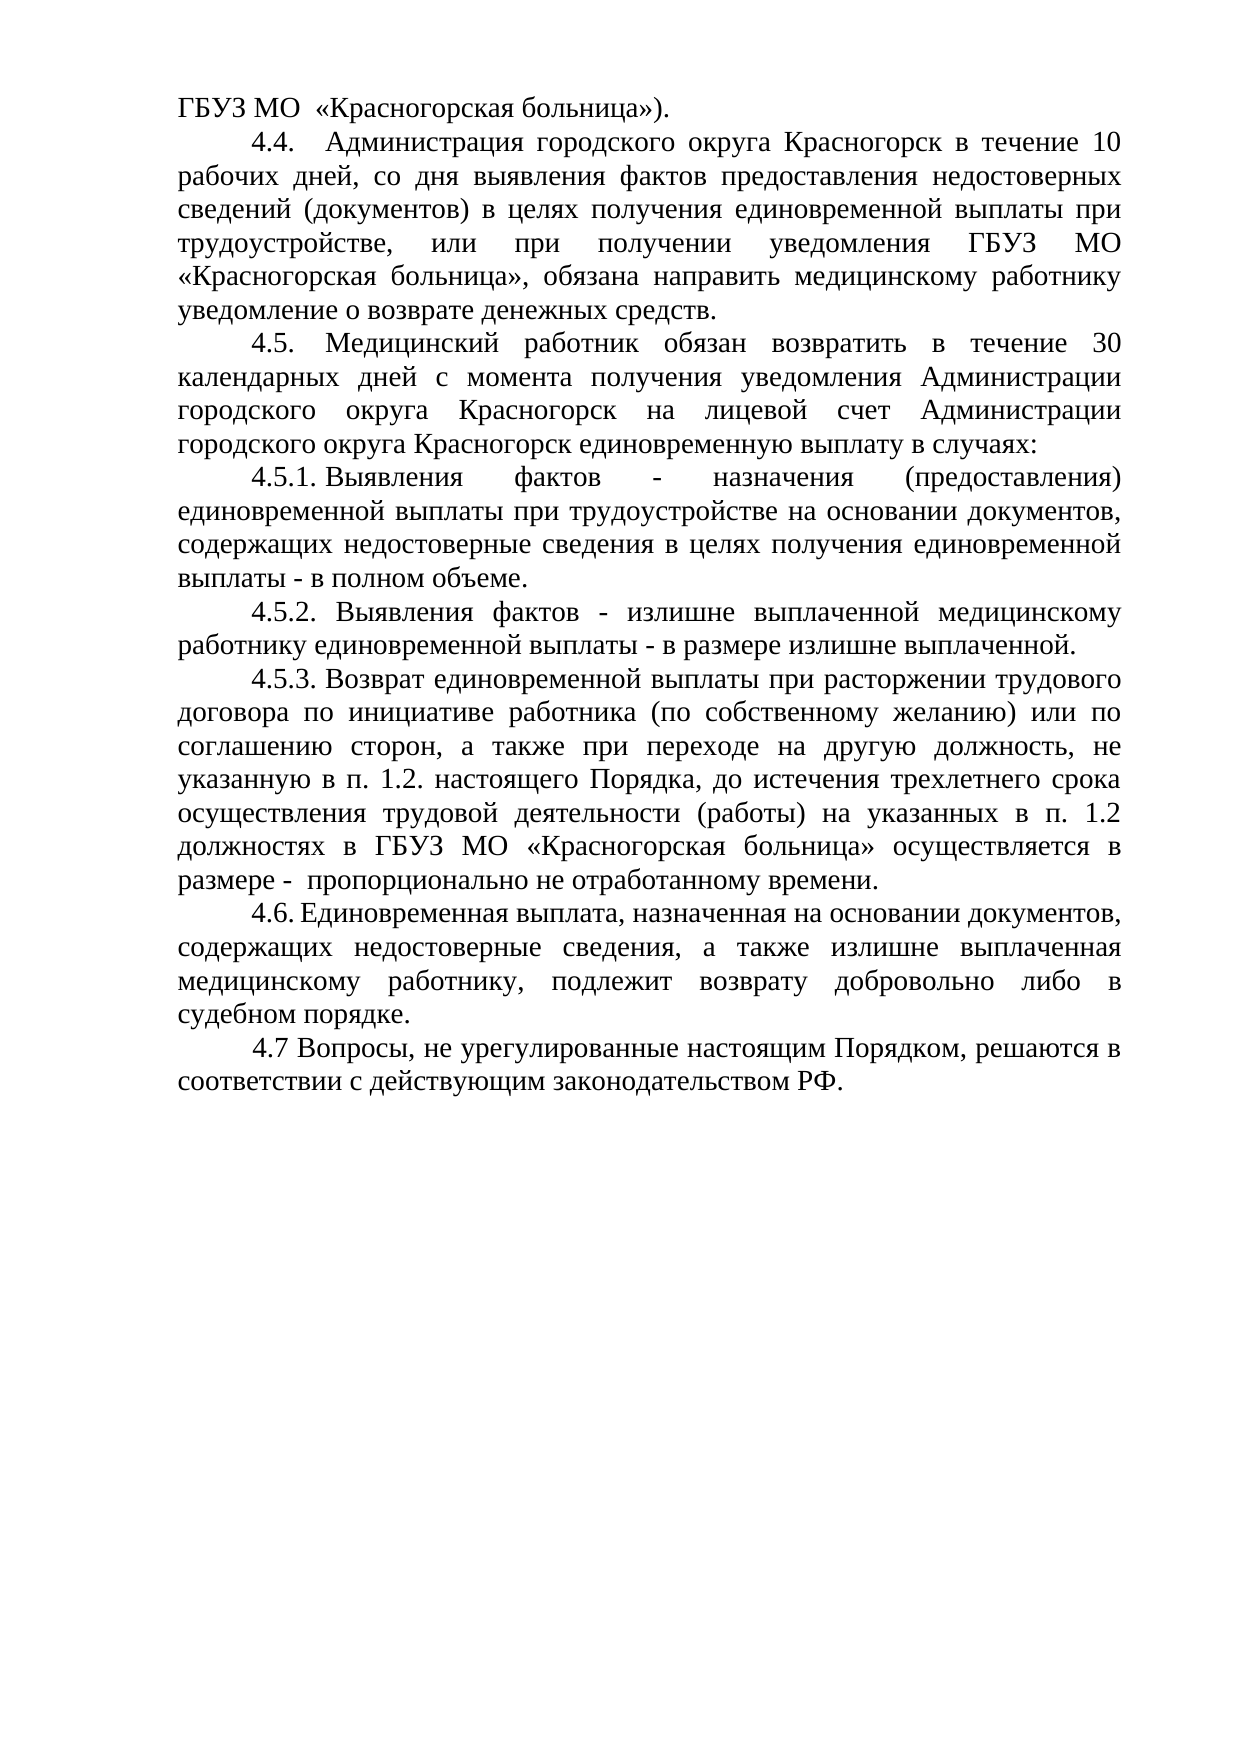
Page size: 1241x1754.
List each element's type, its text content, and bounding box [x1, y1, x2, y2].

text 4.7 Вопросы, не урегулированные настоящим Порядком, решаются в соответствии с действующим законодательством РФ. [177, 1030, 1122, 1097]
text 4.5.3. Возврат единовременной выплаты при расторжении трудового договора по инициативе работника (по собственному желанию) или по соглашению сторон, а также при переходе на другую должность, не указанную в п. 1.2. настоящего Порядка, до истечения трехлетнего срока осуществления трудовой деятельности (работы) на указанных в п. 1.2 должностях в ГБУЗ МО «Красногорская больница» осуществляется в размере - пропорционально не отработанному времени. [177, 661, 1122, 896]
text 4.5.2. Выявления фактов - излишне выплаченной медицинскому работнику единовременной выплаты - в размере излишне выплаченной. [177, 594, 1122, 661]
text 4.5. Медицинский работник обязан возвратить в течение 30 календарных дней с момента получения уведомления Администрации городского округа Красногорск на лицевой счет Администрации городского округа Красногорск единовременную выплату в случаях: [177, 325, 1122, 459]
text 4.6. Единовременная выплата, назначенная на основании документов, содержащих недостоверные сведения, а также излишне выплаченная медицинскому работнику, подлежит возврату добровольно либо в судебном порядке. [177, 896, 1122, 1030]
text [177, 89, 1122, 124]
text 4.5.1. Выявления фактов - назначения (предоставления) единовременной выплаты при трудоустройстве на основании документов, содержащих недостоверные сведения в целях получения единовременной выплаты - в полном объеме. [177, 459, 1122, 594]
text 4.4. Администрация городского округа Красногорск в течение 10 рабочих дней, со дня выявления фактов предоставления недостоверных сведений (документов) в целях получения единовременной выплаты при трудоустройстве, или при получении уведомления ГБУЗ МО «Красногорская больница», обязана направить медицинскому работнику уведомление о возврате денежных средств. [177, 124, 1122, 325]
